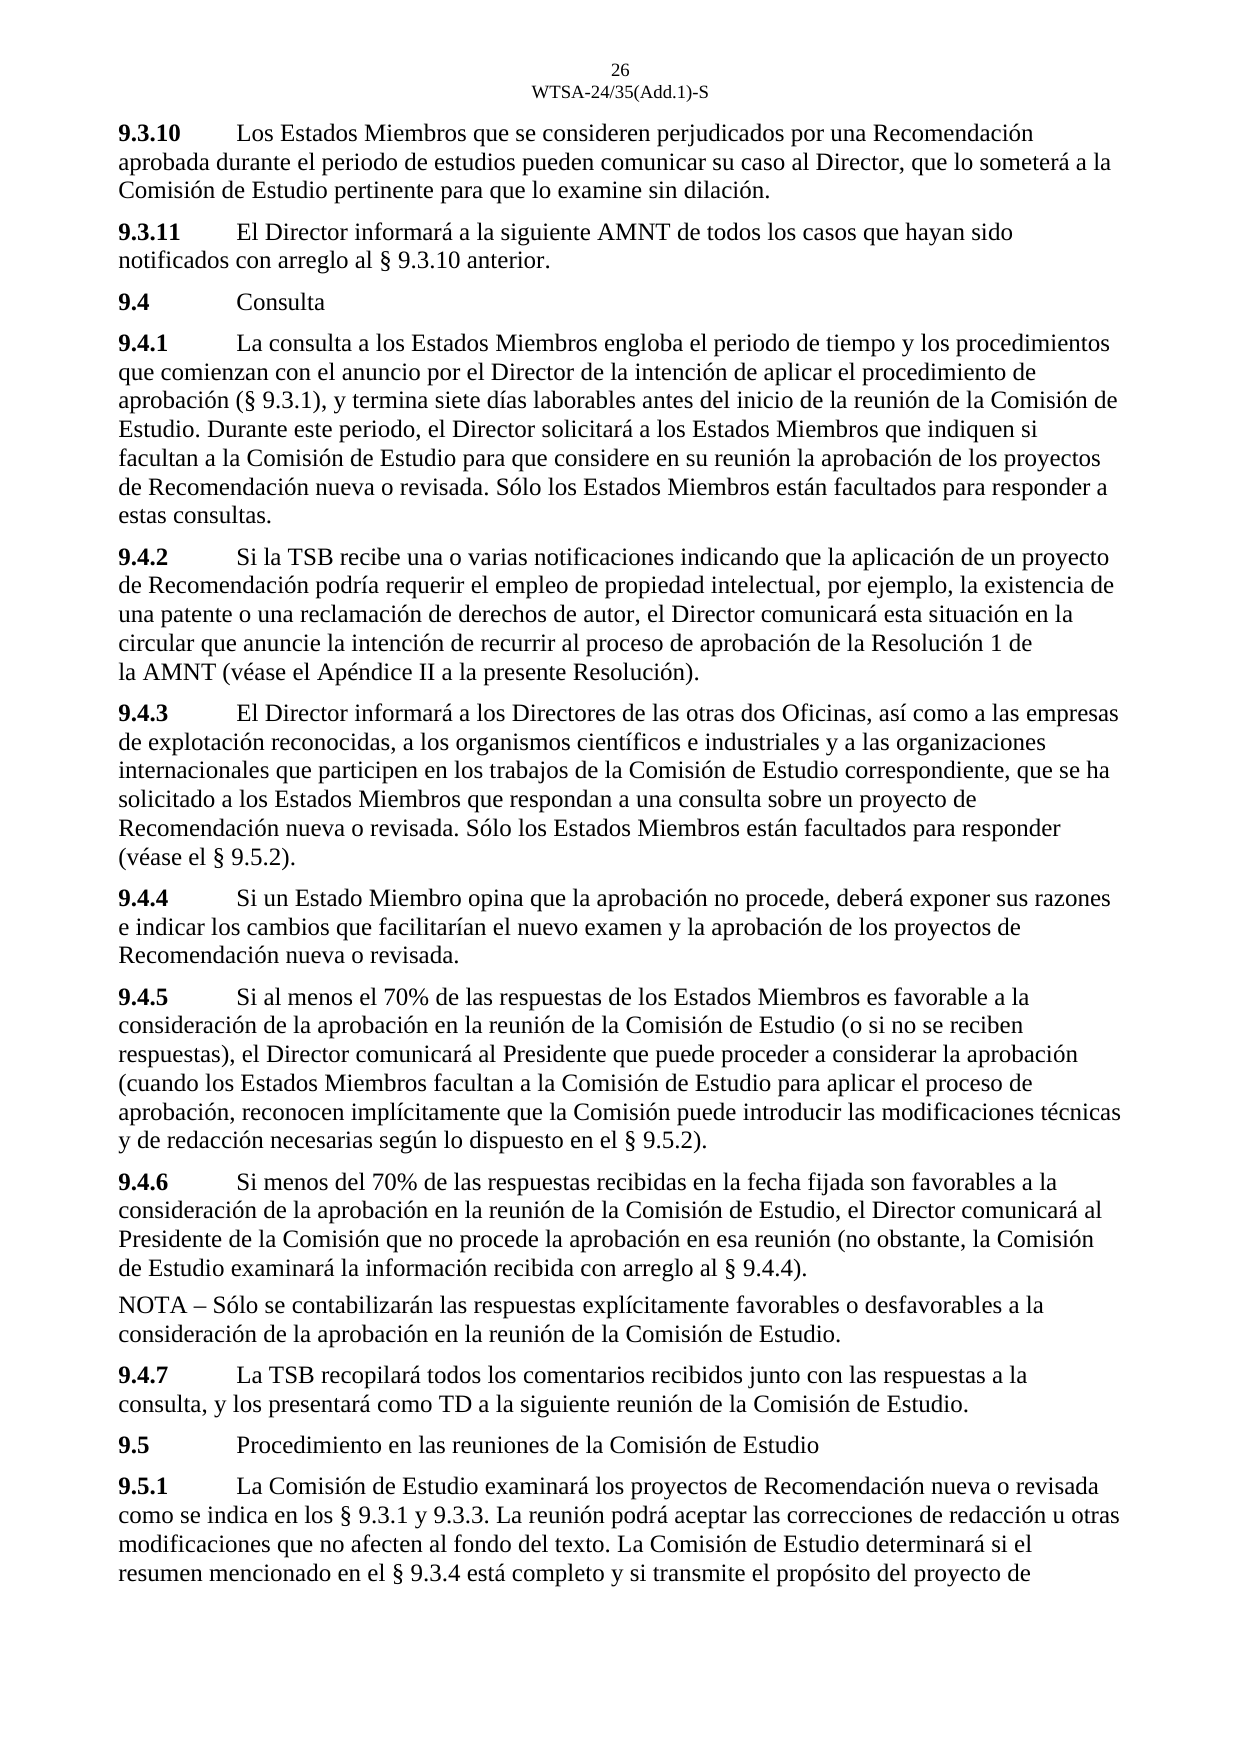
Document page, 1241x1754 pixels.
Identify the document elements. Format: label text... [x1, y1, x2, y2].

text 9.3.10 Los Estados Miembros que se consideren perjudicados por una Recomendación aprobada durante el periodo de estudios pueden comunicar su caso al Director, que lo someterá a la Comisión de Estudio pertinente para que lo examine sin dilación. [118, 118, 1122, 204]
text 9.4.1 La consulta a los Estados Miembros engloba el periodo de tiempo y los procedimientos que comienzan con el anuncio por el Director de la intención de aplicar el procedimiento de aprobación (§ 9.3.1), y termina siete días laborables antes del inicio de la reunión de la Comisión de Estudio. Durante este periodo, el Director solicitará a los Estados Miembros que indiquen si facultan a la Comisión de Estudio para que considere en su reunión la aprobación de los proyectos de Recomendación nueva o revisada. Sólo los Estados Miembros están facultados para responder a estas consultas. [118, 328, 1122, 529]
text 9.4.5 Si al menos el 70% de las respuestas de los Estados Miembros es favorable a la consideración de la aprobación en la reunión de la Comisión de Estudio (o si no se reciben respuestas), el Director comunicará al Presidente que puede proceder a considerar la aprobación (cuando los Estados Miembros facultan a la Comisión de Estudio para aplicar el proceso de aprobación, reconocen implícitamente que la Comisión puede introducir las modificaciones técnicas y de redacción necesarias según lo dispuesto en el § 9.5.2). [118, 982, 1122, 1154]
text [118, 1471, 1122, 1586]
text 9.4.3 El Director informará a los Directores de las otras dos Oficinas, así como a las empresas de explotación reconocidas, a los organismos científicos e industriales y a las organizaciones internacionales que participen en los trabajos de la Comisión de Estudio correspondiente, que se ha solicitado a los Estados Miembros que respondan a una consulta sobre un proyecto de Recomendación nueva o revisada. Sólo los Estados Miembros están facultados para responder (véase el § 9.5.2). [118, 698, 1122, 871]
text NOTA – Sólo se contabilizarán las respuestas explícitamente favorables o desfavorables a la consideración de la aprobación en la reunión de la Comisión de Estudio. [118, 1290, 1122, 1348]
text 9.3.11 El Director informará a la siguiente AMNT de todos los casos que hayan sido notificados con arreglo al § 9.3.10 anterior. [118, 217, 1122, 274]
text 9.4.7 La TSB recopilará todos los comentarios recibidos junto con las respuestas a la consulta, y los presentará como TD a la siguiente reunión de la Comisión de Estudio. [118, 1360, 1122, 1418]
text 9.4.4 Si un Estado Miembro opina que la aprobación no procede, deberá exponer sus razones e indicar los cambios que facilitarían el nuevo examen y la aprobación de los proyectos de Recomendación nueva o revisada. [118, 883, 1122, 969]
text 9.4.6 Si menos del 70% de las respuestas recibidas en la fecha fijada son favorables a la consideración de la aprobación en la reunión de la Comisión de Estudio, el Director comunicará al Presidente de la Comisión que no procede la aprobación en esa reunión (no obstante, la Comisión de Estudio examinará la información recibida con arreglo al § 9.4.4). [118, 1167, 1122, 1282]
text 9.4.2 Si la TSB recibe una o varias notificaciones indicando que la aplicación de un proyecto de Recomendación podría requerir el empleo de propiedad intelectual, por ejemplo, la existencia de una patente o una reclamación de derechos de autor, el Director comunicará esta situación en la circular que anuncie la intención de recurrir al proceso de aprobación de la Resolución 1 de la AMNT (véase el Apéndice II a la presente Resolución). [118, 542, 1122, 686]
text 9.4 Consulta [118, 287, 1122, 316]
text 9.5 Procedimiento en las reuniones de la Comisión de Estudio [118, 1430, 1122, 1459]
